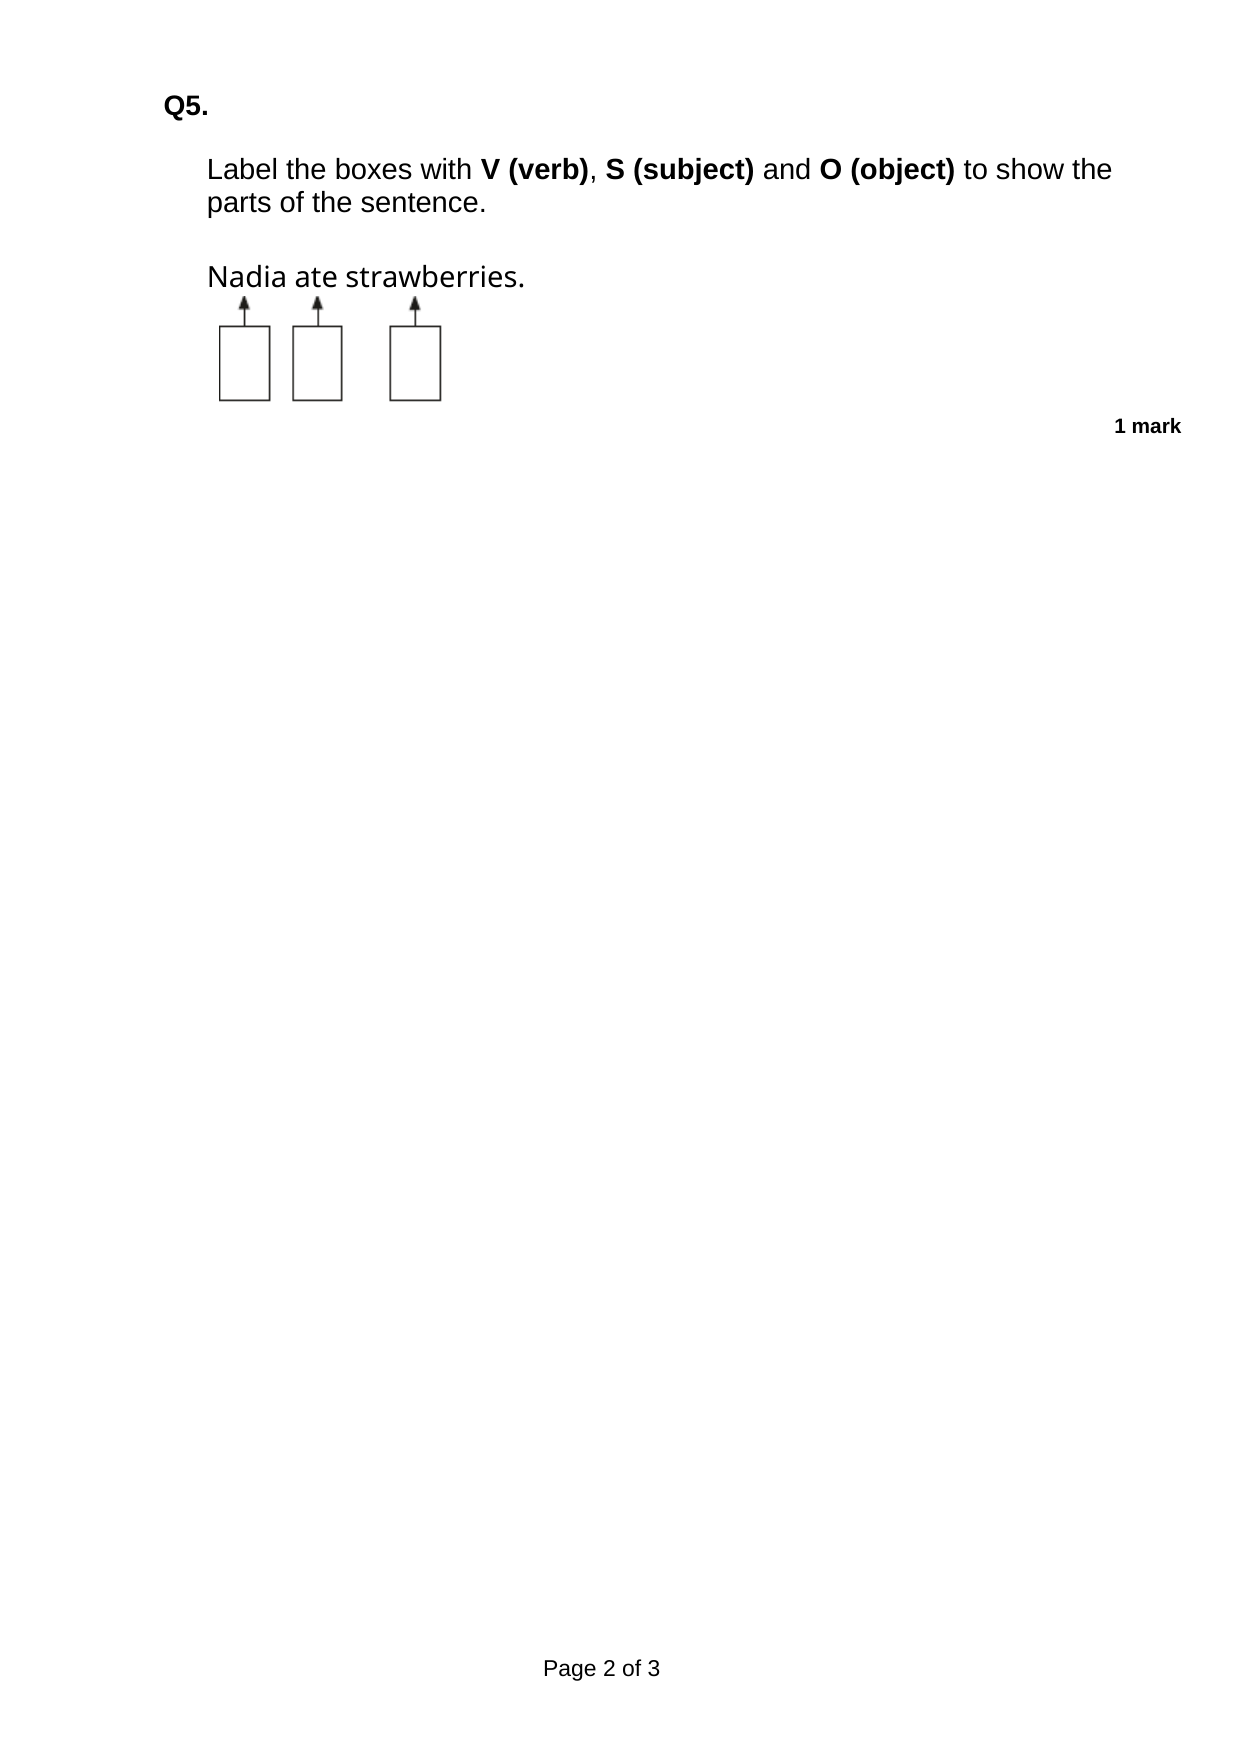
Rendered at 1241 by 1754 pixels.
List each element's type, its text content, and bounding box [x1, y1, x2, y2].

text Nadia ate strawberries. [207, 257, 1122, 296]
text Q5. [163, 88, 1176, 121]
text Label the boxes with V (verb), S (subject) and O (object) to show the parts of the sentence. [207, 152, 1122, 219]
picture [219, 296, 443, 403]
text 1 mark [148, 414, 1181, 438]
